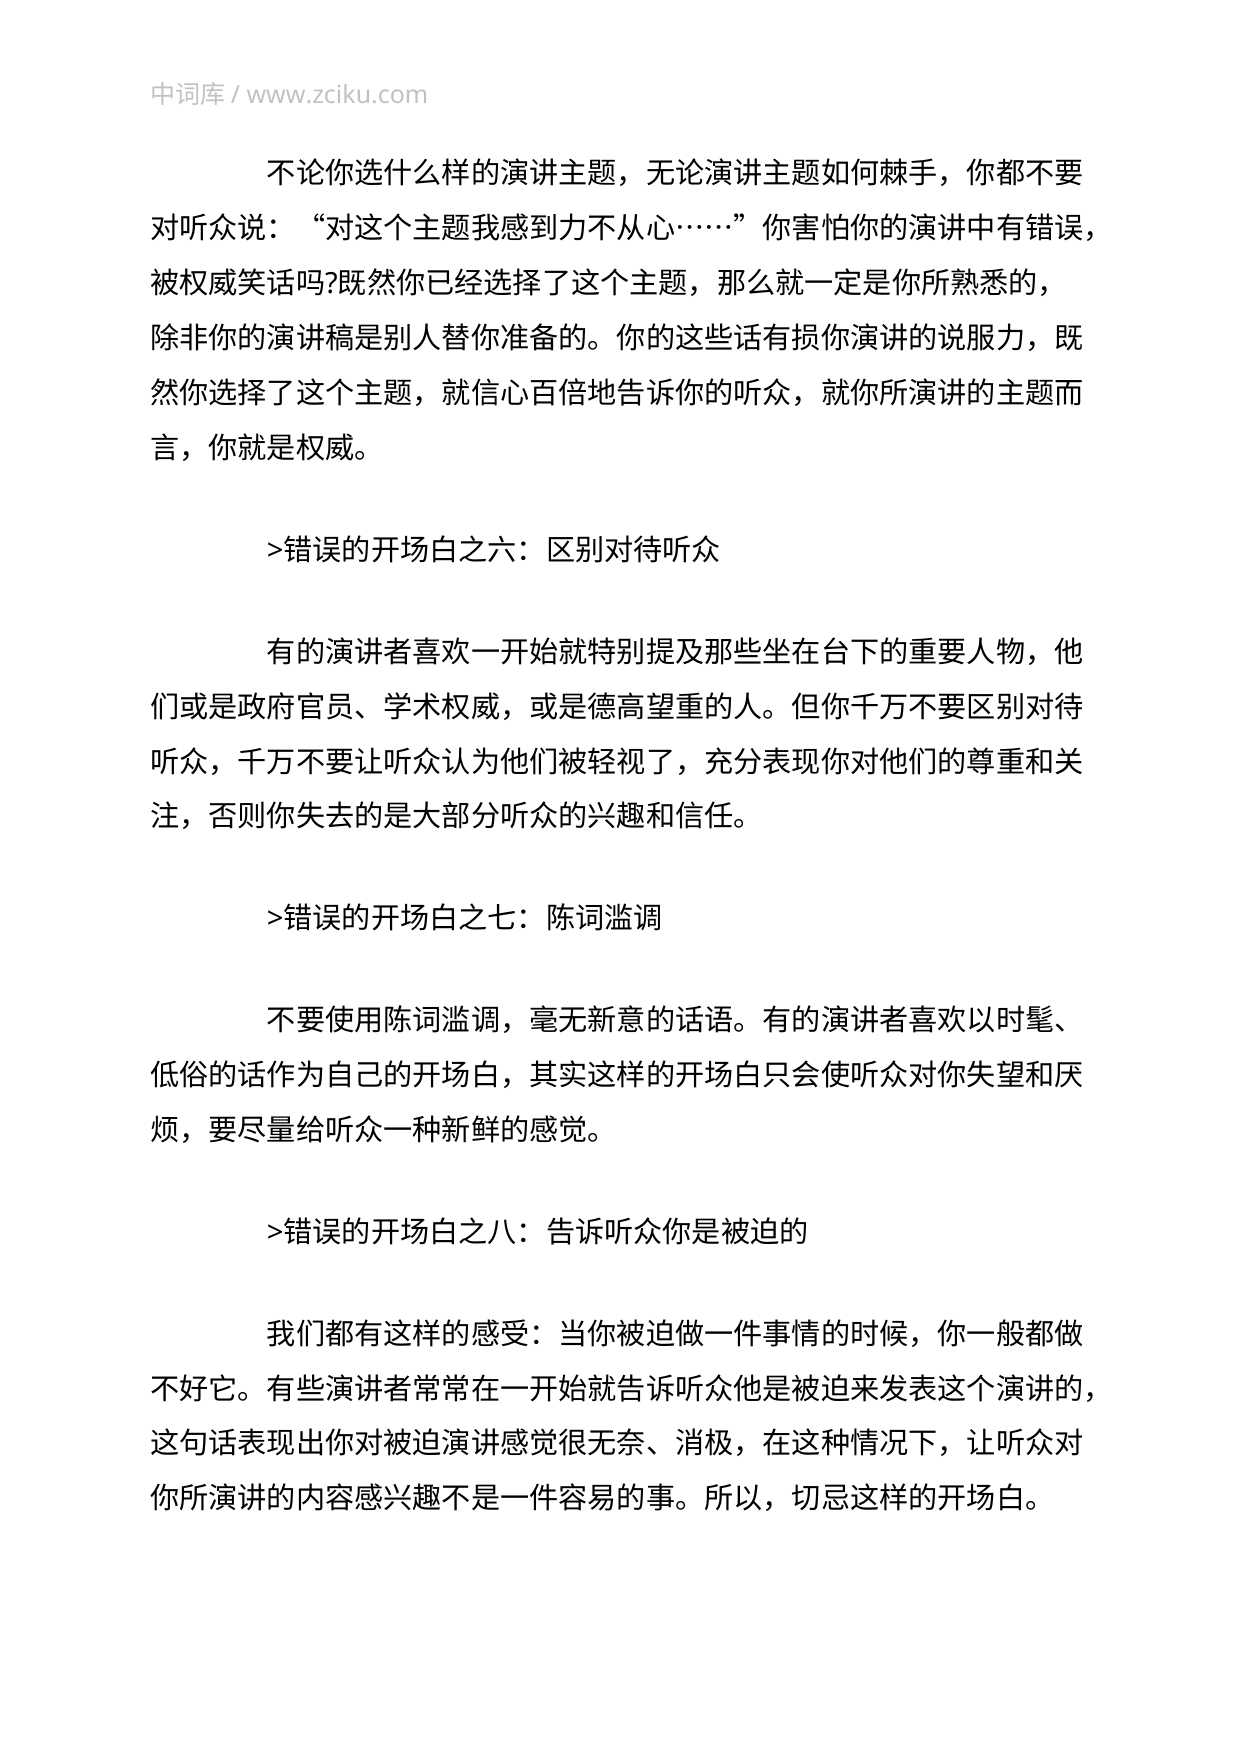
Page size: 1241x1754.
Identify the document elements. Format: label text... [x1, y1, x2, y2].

text >错误的开场白之七：陈词滥调 [150, 895, 1090, 937]
text 不要使用陈词滥调，毫无新意的话语。有的演讲者喜欢以时髦、低俗的话作为自己的开场白，其实这样的开场白只会使听众对你失望和厌烦，要尽量给听众一种新鲜的感觉。 [150, 997, 1090, 1149]
text 我们都有这样的感受：当你被迫做一件事情的时候，你一般都做不好它。有些演讲者常常在一开始就告诉听众他是被迫来发表这个演讲的，这句话表现出你对被迫演讲感觉很无奈、消极，在这种情况下，让听众对你所演讲的内容感兴趣不是一件容易的事。所以，切忌这样的开场白。 [150, 1310, 1090, 1517]
text 不论你选什么样的演讲主题，无论演讲主题如何棘手，你都不要对听众说：“对这个主题我感到力不从心……”你害怕你的演讲中有错误，被权威笑话吗?既然你已经选择了这个主题，那么就一定是你所熟悉的，除非你的演讲稿是别人替你准备的。你的这些话有损你演讲的说服力，既然你选择了这个主题，就信心百倍地告诉你的听众，就你所演讲的主题而言，你就是权威。 [150, 150, 1090, 467]
text >错误的开场白之八：告诉听众你是被迫的 [150, 1208, 1090, 1251]
text 有的演讲者喜欢一开始就特别提及那些坐在台下的重要人物，他们或是政府官员、学术权威，或是德高望重的人。但你千万不要区别对待听众，千万不要让听众认为他们被轻视了，充分表现你对他们的尊重和关注，否则你失去的是大部分听众的兴趣和信任。 [150, 628, 1090, 835]
text >错误的开场白之六：区别对待听众 [150, 526, 1090, 569]
